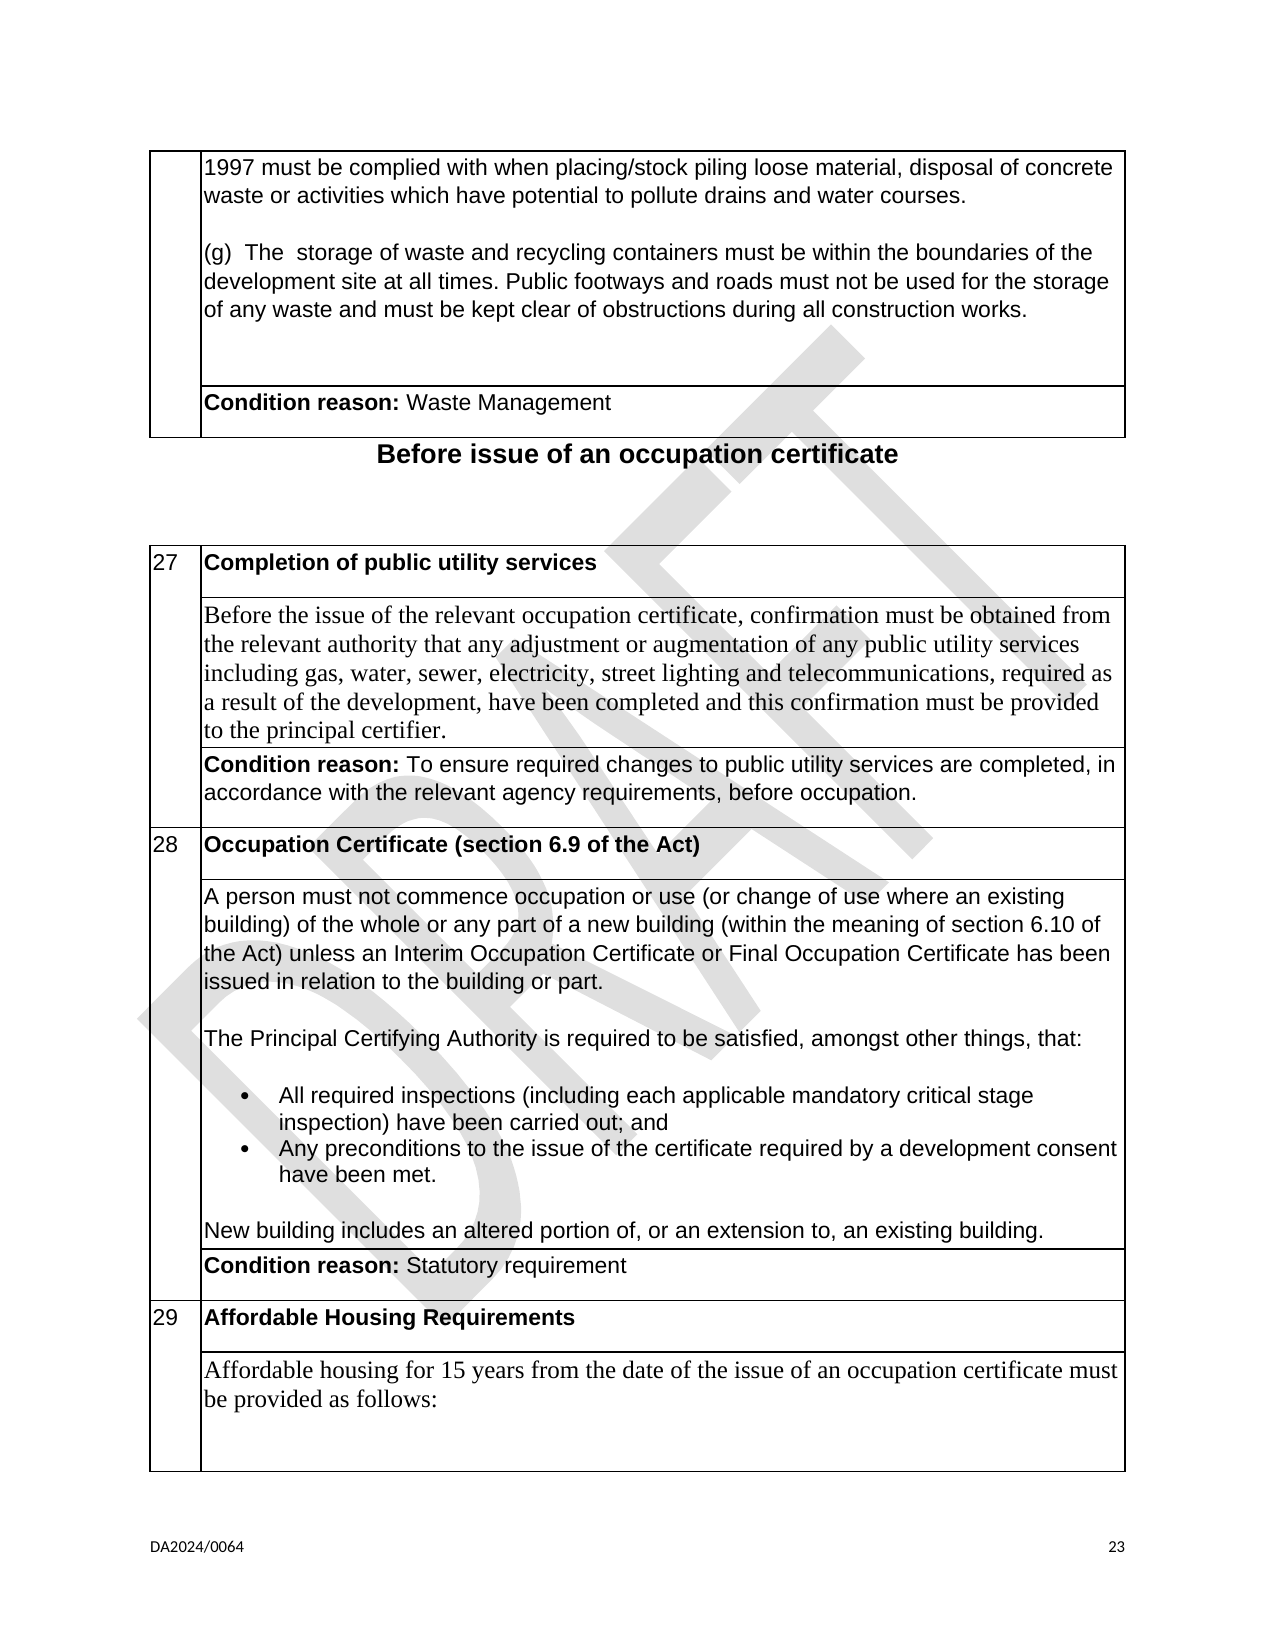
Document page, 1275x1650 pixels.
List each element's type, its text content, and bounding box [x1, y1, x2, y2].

table_cell Condition reason: Waste Management [202, 387, 1124, 437]
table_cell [202, 1353, 1124, 1471]
table_cell 29 [151, 1301, 200, 1471]
table_cell Condition reason: To ensure required changes to public utility services are completed, in accordance with the relevant agency requirements, before occupation. [202, 748, 1124, 827]
table_header Completion of public utility services [202, 546, 1124, 596]
table_cell A person must not commence occupation or use (or change of use where an existing building) of the whole or any part of a new building (within the meaning of section 6.10 of the Act) unless an Interim Occupation Certificate or Final Occupation Certificate has been issued in relation to the building or part. The Principal Certifying Authority is required to be satisfied, amongst other things, that: All required inspections (including each applicable mandatory critical stage inspection) have been carried out; and Any preconditions to the issue of the certificate required by a development consent have been met. New building includes an altered portion of, or an extension to, an existing building. [202, 880, 1124, 1248]
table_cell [202, 152, 1124, 385]
table_cell Before the issue of the relevant occupation certificate, confirmation must be obtained from the relevant authority that any adjustment or augmentation of any public utility services including gas, water, sewer, electricity, street lighting and telecommunications, required as a result of the development, have been completed and this confirmation must be provided to the principal certifier. [202, 598, 1124, 747]
table_header 27 [151, 546, 200, 827]
table_cell Affordable Housing Requirements [202, 1301, 1124, 1351]
text Before issue of an occupation certificate [150, 438, 1125, 469]
table_cell Condition reason: Statutory requirement [202, 1250, 1124, 1299]
table_cell 28 [151, 828, 200, 1299]
table_cell Occupation Certificate (section 6.9 of the Act) [202, 828, 1124, 878]
